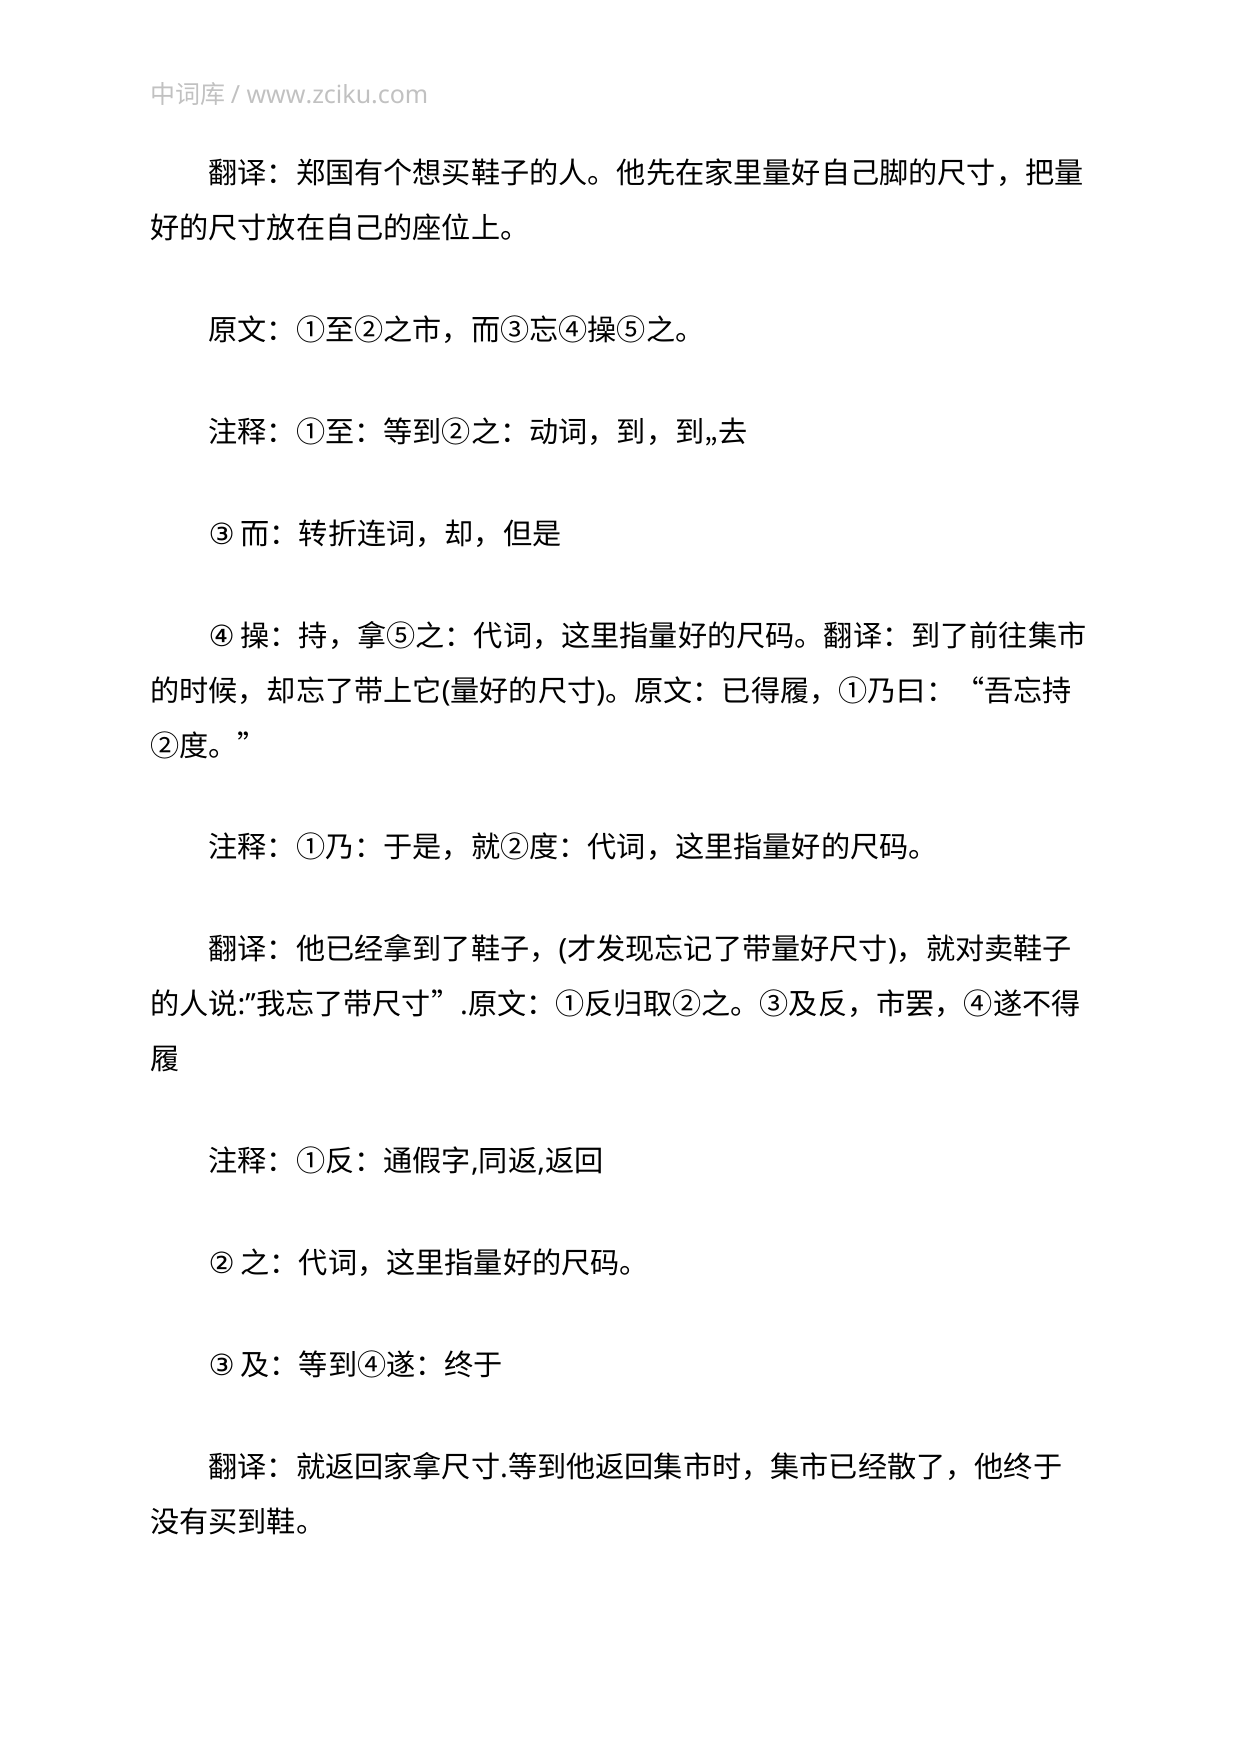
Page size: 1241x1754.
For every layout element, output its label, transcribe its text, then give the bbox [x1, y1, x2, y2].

text 翻译：他已经拿到了鞋子，(才发现忘记了带量好尺寸)，就对卖鞋子的人说:”我忘了带尺寸”.原文：①反归取②之。③及反，市罢，④遂不得履 [150, 926, 1090, 1078]
text 原文：①至②之市，而③忘④操⑤之。 [150, 307, 1090, 349]
text ③而：转折连词，却，但是 [150, 510, 1090, 553]
text 翻译：郑国有个想买鞋子的人。他先在家里量好自己脚的尺寸，把量好的尺寸放在自己的座位上。 [150, 150, 1090, 247]
text ②之：代词，这里指量好的尺码。 [150, 1239, 1090, 1282]
text ③及：等到④遂：终于 [150, 1341, 1090, 1384]
text 翻译：就返回家拿尺寸.等到他返回集市时，集市已经散了，他终于没有买到鞋。 [150, 1443, 1090, 1541]
text 注释：①至：等到②之：动词，到，到„去 [150, 408, 1090, 451]
text 注释：①乃：于是，就②度：代词，这里指量好的尺码。 [150, 824, 1090, 866]
text 注释：①反：通假字,同返,返回 [150, 1137, 1090, 1180]
text ④操：持，拿⑤之：代词，这里指量好的尺码。翻译：到了前往集市的时候，却忘了带上它(量好的尺寸)。原文：已得履，①乃曰：“吾忘持②度。” [150, 612, 1090, 764]
